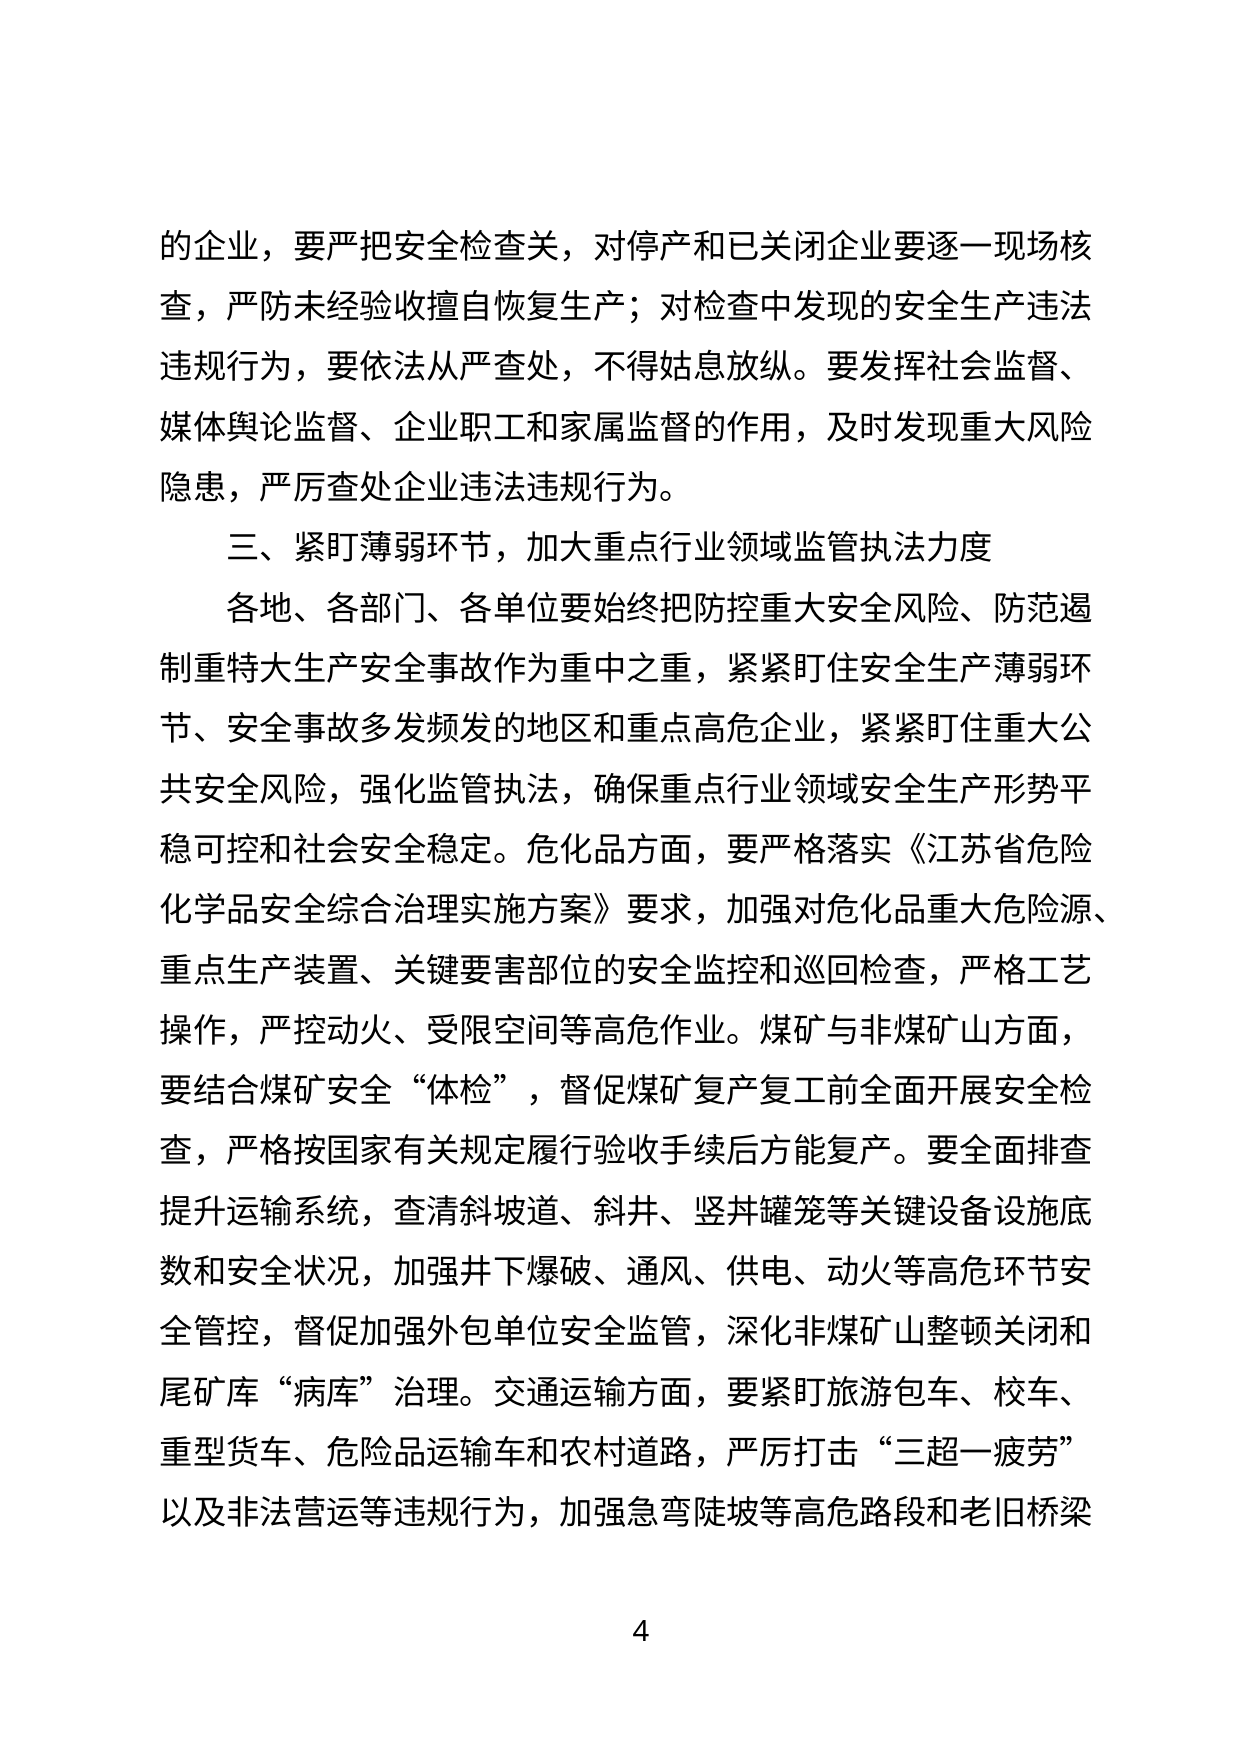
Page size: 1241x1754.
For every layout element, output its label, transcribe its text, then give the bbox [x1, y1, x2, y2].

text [159, 213, 1122, 515]
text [159, 575, 1122, 1540]
text 三、紧盯薄弱环节，加大重点行业领域监管执法力度 [159, 515, 1122, 575]
